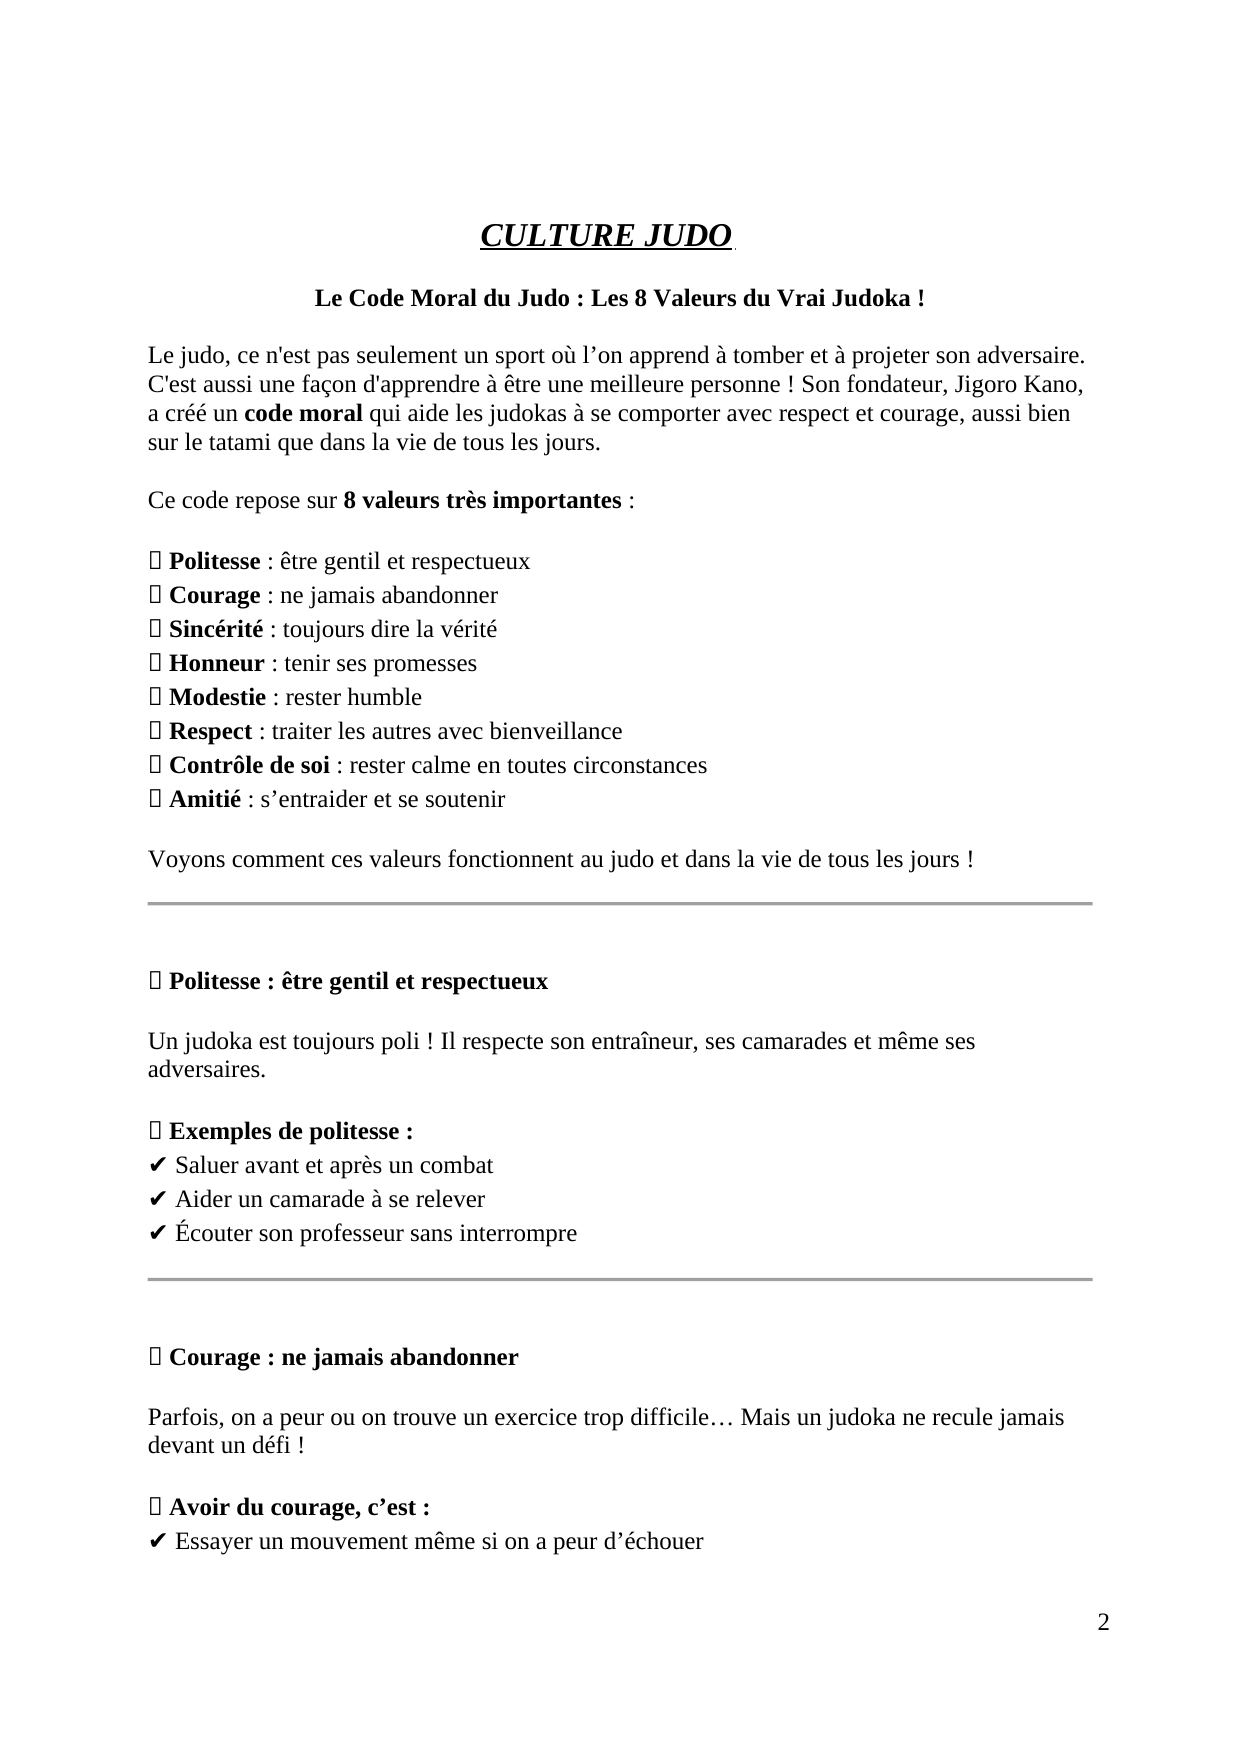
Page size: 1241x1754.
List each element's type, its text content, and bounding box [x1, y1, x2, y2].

text CULTURE JUDO [148, 215, 1068, 253]
text Voyons comment ces valeurs fonctionnent au judo et dans la vie de tous les jours ! [148, 844, 1093, 873]
text 🌸 Politesse : être gentil et respectueux [148, 963, 1093, 997]
text Un judoka est toujours poli ! Il respecte son entraîneur, ses camarades et même ses adversaires. [148, 1026, 1093, 1083]
text Parfois, on a peur ou on trouve un exercice trop difficile… Mais un judoka ne recule jamais devant un défi ! [148, 1402, 1093, 1459]
text 💡 Exemples de politesse : ✔ Saluer avant et après un combat ✔ Aider un camarade à se relever ✔ Écouter son professeur sans interrompre [148, 1112, 1093, 1249]
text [148, 1488, 1093, 1556]
text 🌸 Politesse : être gentil et respectueux 🌟 Courage : ne jamais abandonner 💎 Sincérité : toujours dire la vérité 🏅 Honneur : tenir ses promesses 🍃 Modestie : rester humble 🤝 Respect : traiter les autres avec bienveillance 🔥 Contrôle de soi : rester calme en toutes circonstances 💛 Amitié : s’entraider et se soutenir [148, 543, 1093, 815]
text Le judo, ce n'est pas seulement un sport où l’on apprend à tomber et à projeter son adversaire. C'est aussi une façon d'apprendre à être une meilleure personne ! Son fondateur, Jigoro Kano, a créé un code moral qui aide les judokas à se comporter avec respect et courage, aussi bien sur le tatami que dans la vie de tous les jours. [148, 341, 1093, 456]
text 🌟 Courage : ne jamais abandonner [148, 1338, 1093, 1372]
text Ce code repose sur 8 valeurs très importantes : [148, 485, 1093, 513]
text Le Code Moral du Judo : Les 8 Valeurs du Vrai Judoka ! [148, 283, 1093, 311]
